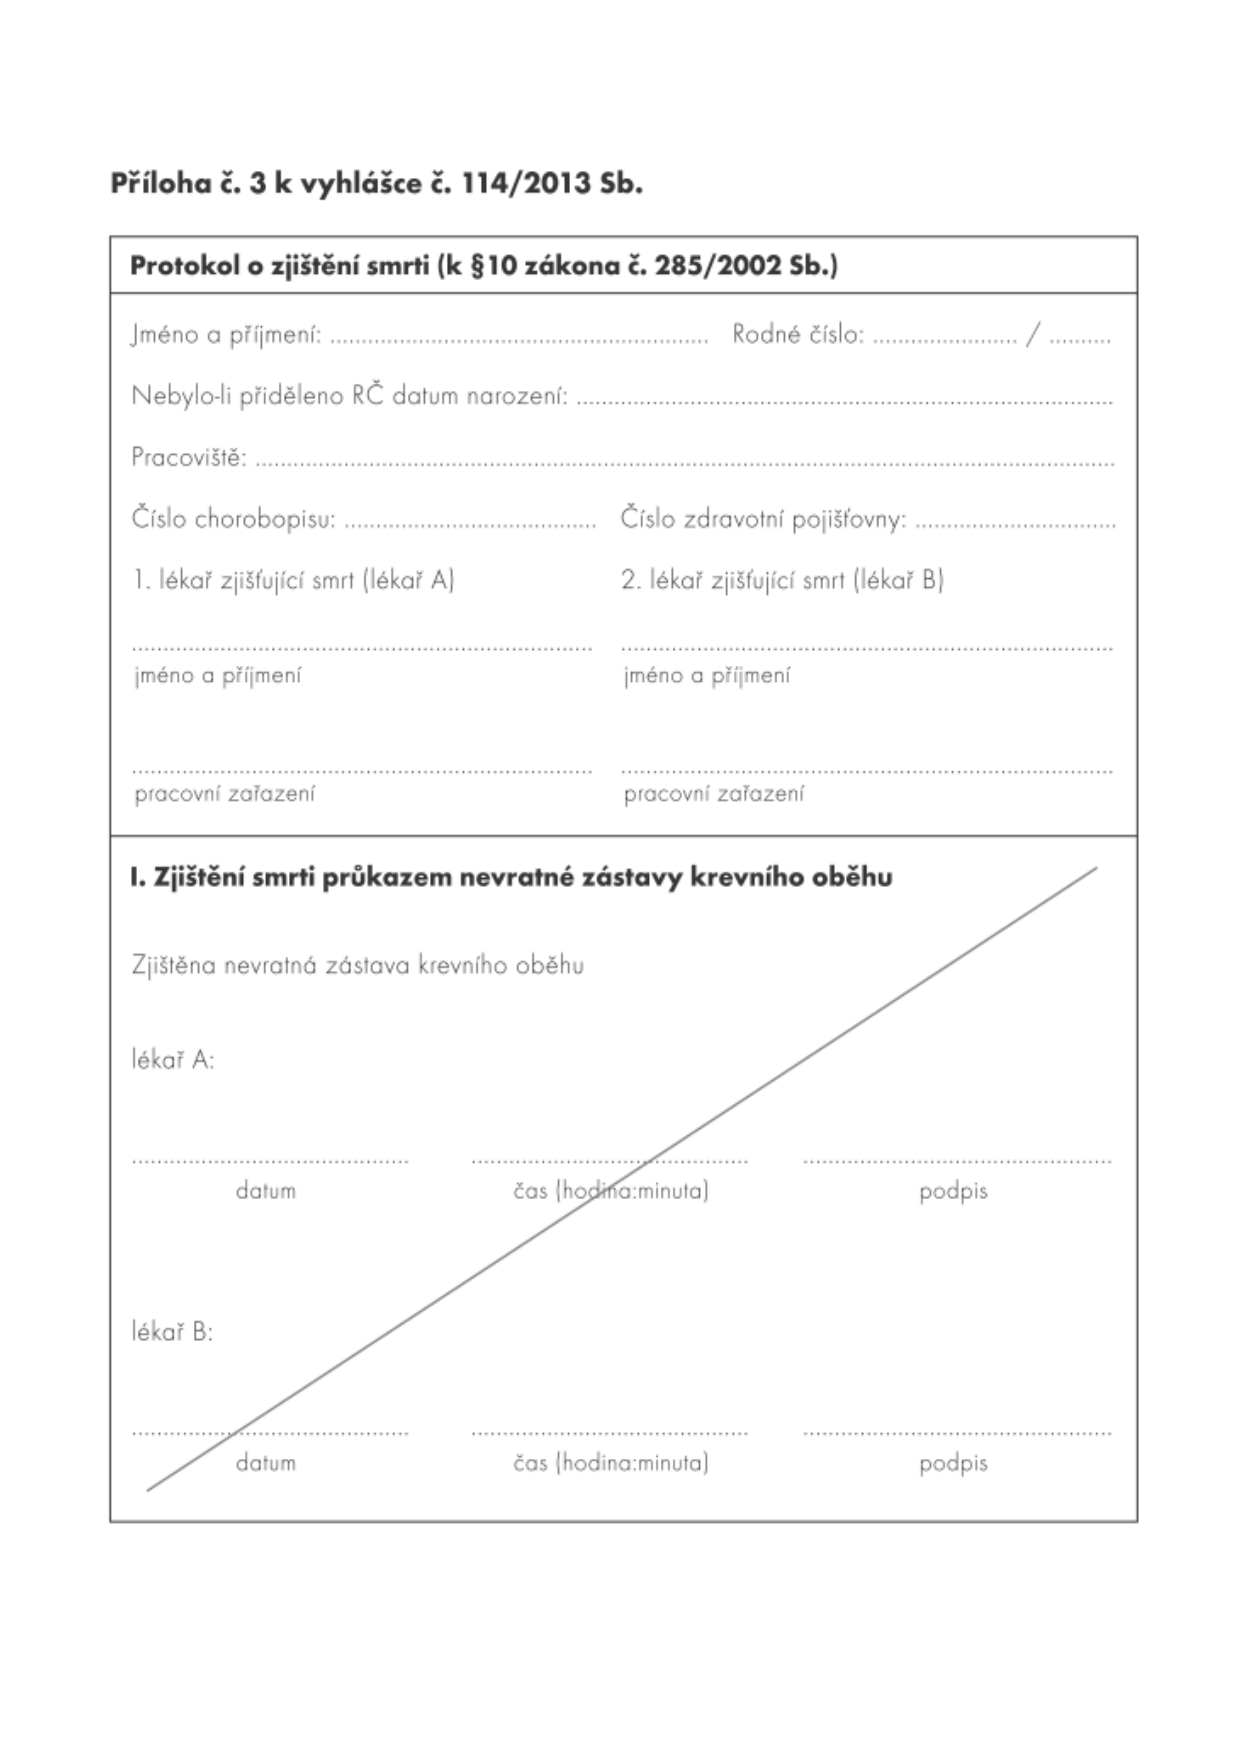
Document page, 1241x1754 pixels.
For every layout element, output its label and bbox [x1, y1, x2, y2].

picture [103, 147, 1148, 1536]
